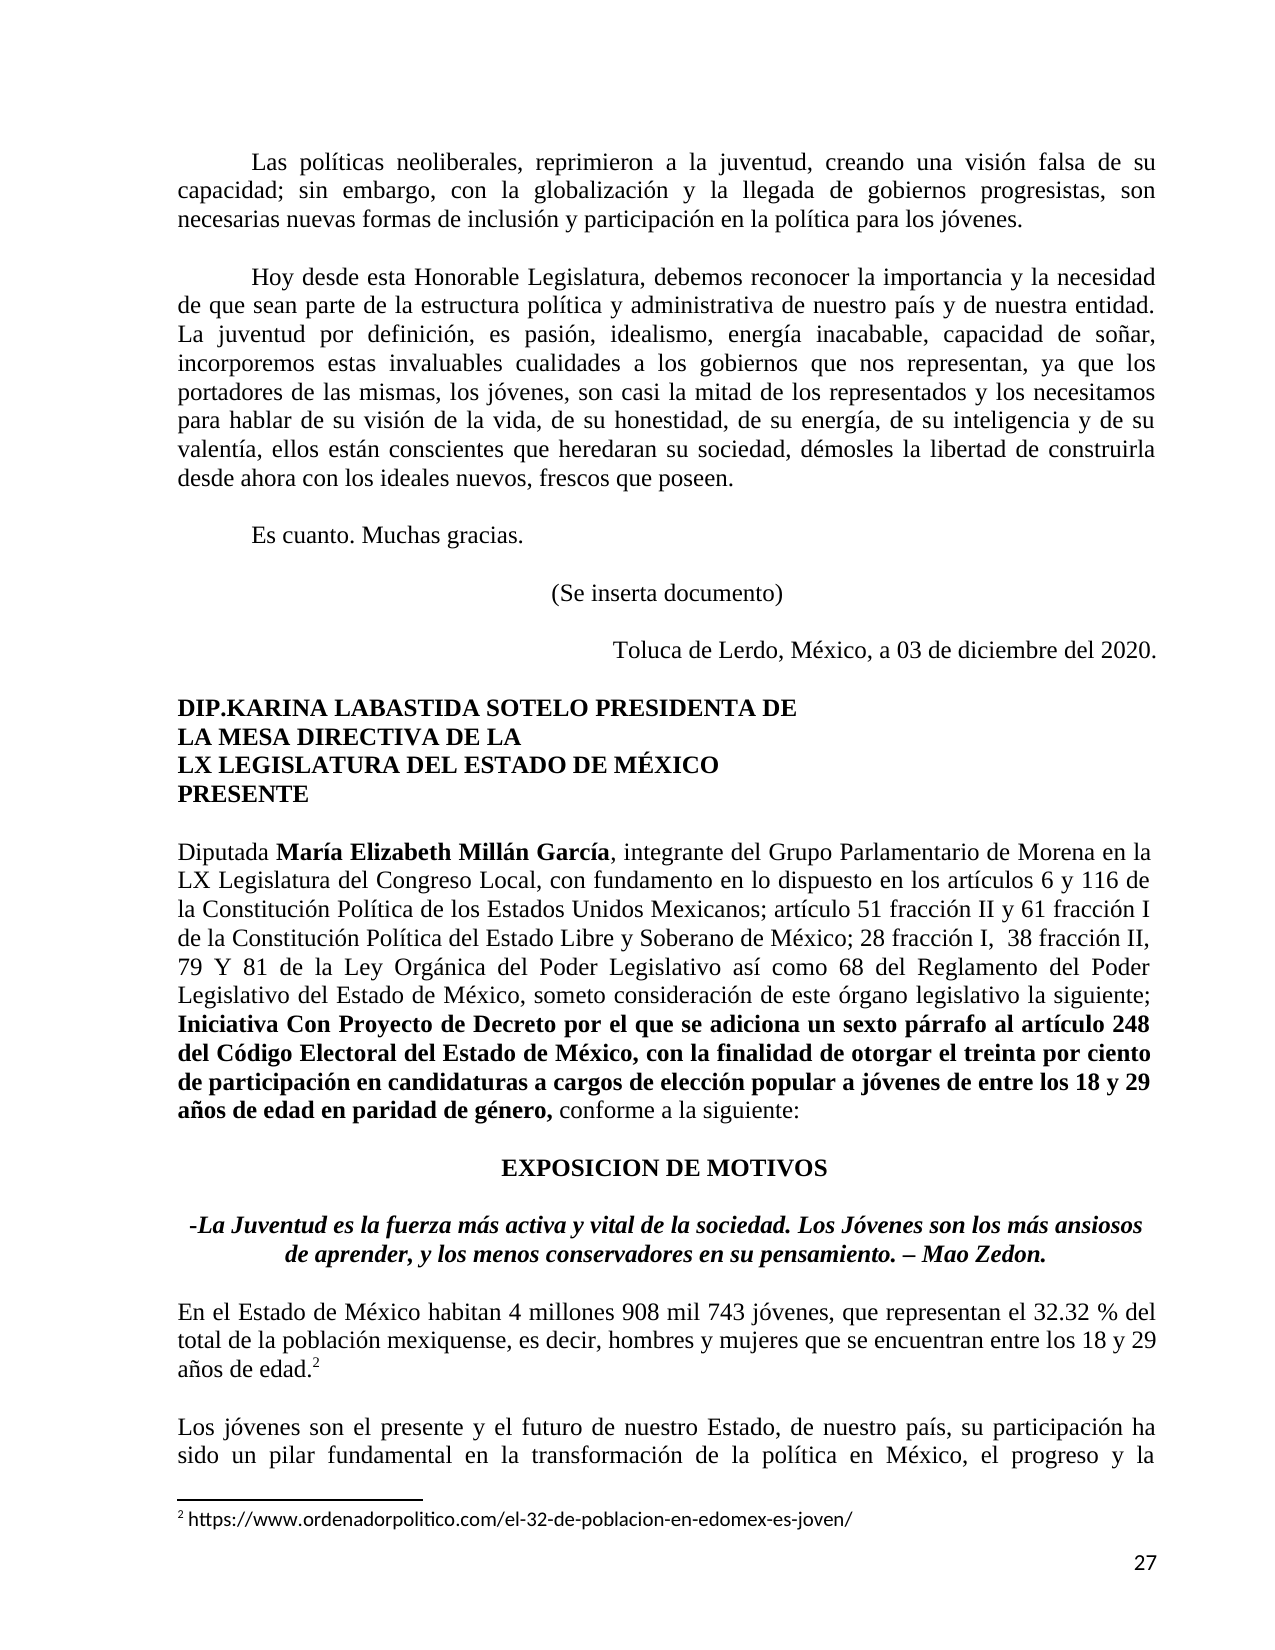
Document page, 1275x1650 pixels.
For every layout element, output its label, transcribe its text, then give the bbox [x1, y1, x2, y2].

text En el Estado de México habitan 4 millones 908 mil 743 jóvenes, que representan el 32.32 % del total de la población mexiquense, es decir, hombres y mujeres que se encuentran entre los 18 y 29 años de edad. [177, 1297, 1157, 1383]
text (Se inserta documento) [177, 578, 1157, 607]
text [177, 1412, 1157, 1469]
text Es cuanto. Muchas gracias. [177, 521, 1157, 549]
text LX LEGISLATURA DEL ESTADO DE MÉXICO [177, 751, 812, 779]
text -La Juventud es la fuerza más activa y vital de la sociedad. Los Jóvenes son los más ansiosos de aprender, y los menos conservadores en su pensamiento. – Mao Zedon. [177, 1211, 1157, 1268]
text Las políticas neoliberales, reprimieron a la juventud, creando una visión falsa de su capacidad; sin embargo, con la globalización y la llegada de gobiernos progresistas, son necesarias nuevas formas de inclusión y participación en la política para los jóvenes. [177, 147, 1157, 233]
text EXPOSICION DE MOTIVOS [177, 1153, 1152, 1182]
text Diputada María Elizabeth Millán García, integrante del Grupo Parlamentario de Morena en la LX Legislatura del Congreso Local, con fundamento en lo dispuesto en los artículos 6 y 116 de la Constitución Política de los Estados Unidos Mexicanos; artículo 51 fracción II y 61 fracción I de la Constitución Política del Estado Libre y Soberano de México; 28 fracción I, 38 fracción II, 79 Y 81 de la Ley Orgánica del Poder Legislativo así como 68 del Reglamento del Poder Legislativo del Estado de México, someto consideración de este órgano legislativo la siguiente; Iniciativa Con Proyecto de Decreto por el que se adiciona un sexto párrafo al artículo 248 del Código Electoral del Estado de México, con la finalidad de otorgar el treinta por ciento de participación en candidaturas a cargos de elección popular a jóvenes de entre los 18 y 29 años de edad en paridad de género, conforme a la siguiente: [177, 837, 1152, 1124]
text Toluca de Lerdo, México, a 03 de diciembre del 2020. [177, 636, 1157, 664]
text DIP.KARINA LABASTIDA SOTELO PRESIDENTA DE LA MESA DIRECTIVA DE LA [177, 693, 797, 751]
text PRESENTE [177, 779, 783, 808]
text Hoy desde esta Honorable Legislatura, debemos reconocer la importancia y la necesidad de que sean parte de la estructura política y administrativa de nuestro país y de nuestra entidad. La juventud por definición, es pasión, idealismo, energía inacabable, capacidad de soñar, incorporemos estas invaluables cualidades a los gobiernos que nos representan, ya que los portadores de las mismas, los jóvenes, son casi la mitad de los representados y los necesitamos para hablar de su visión de la vida, de su honestidad, de su energía, de su inteligencia y de su valentía, ellos están conscientes que heredaran su sociedad, démosles la libertad de construirla desde ahora con los ideales nuevos, frescos que poseen. [177, 262, 1157, 492]
